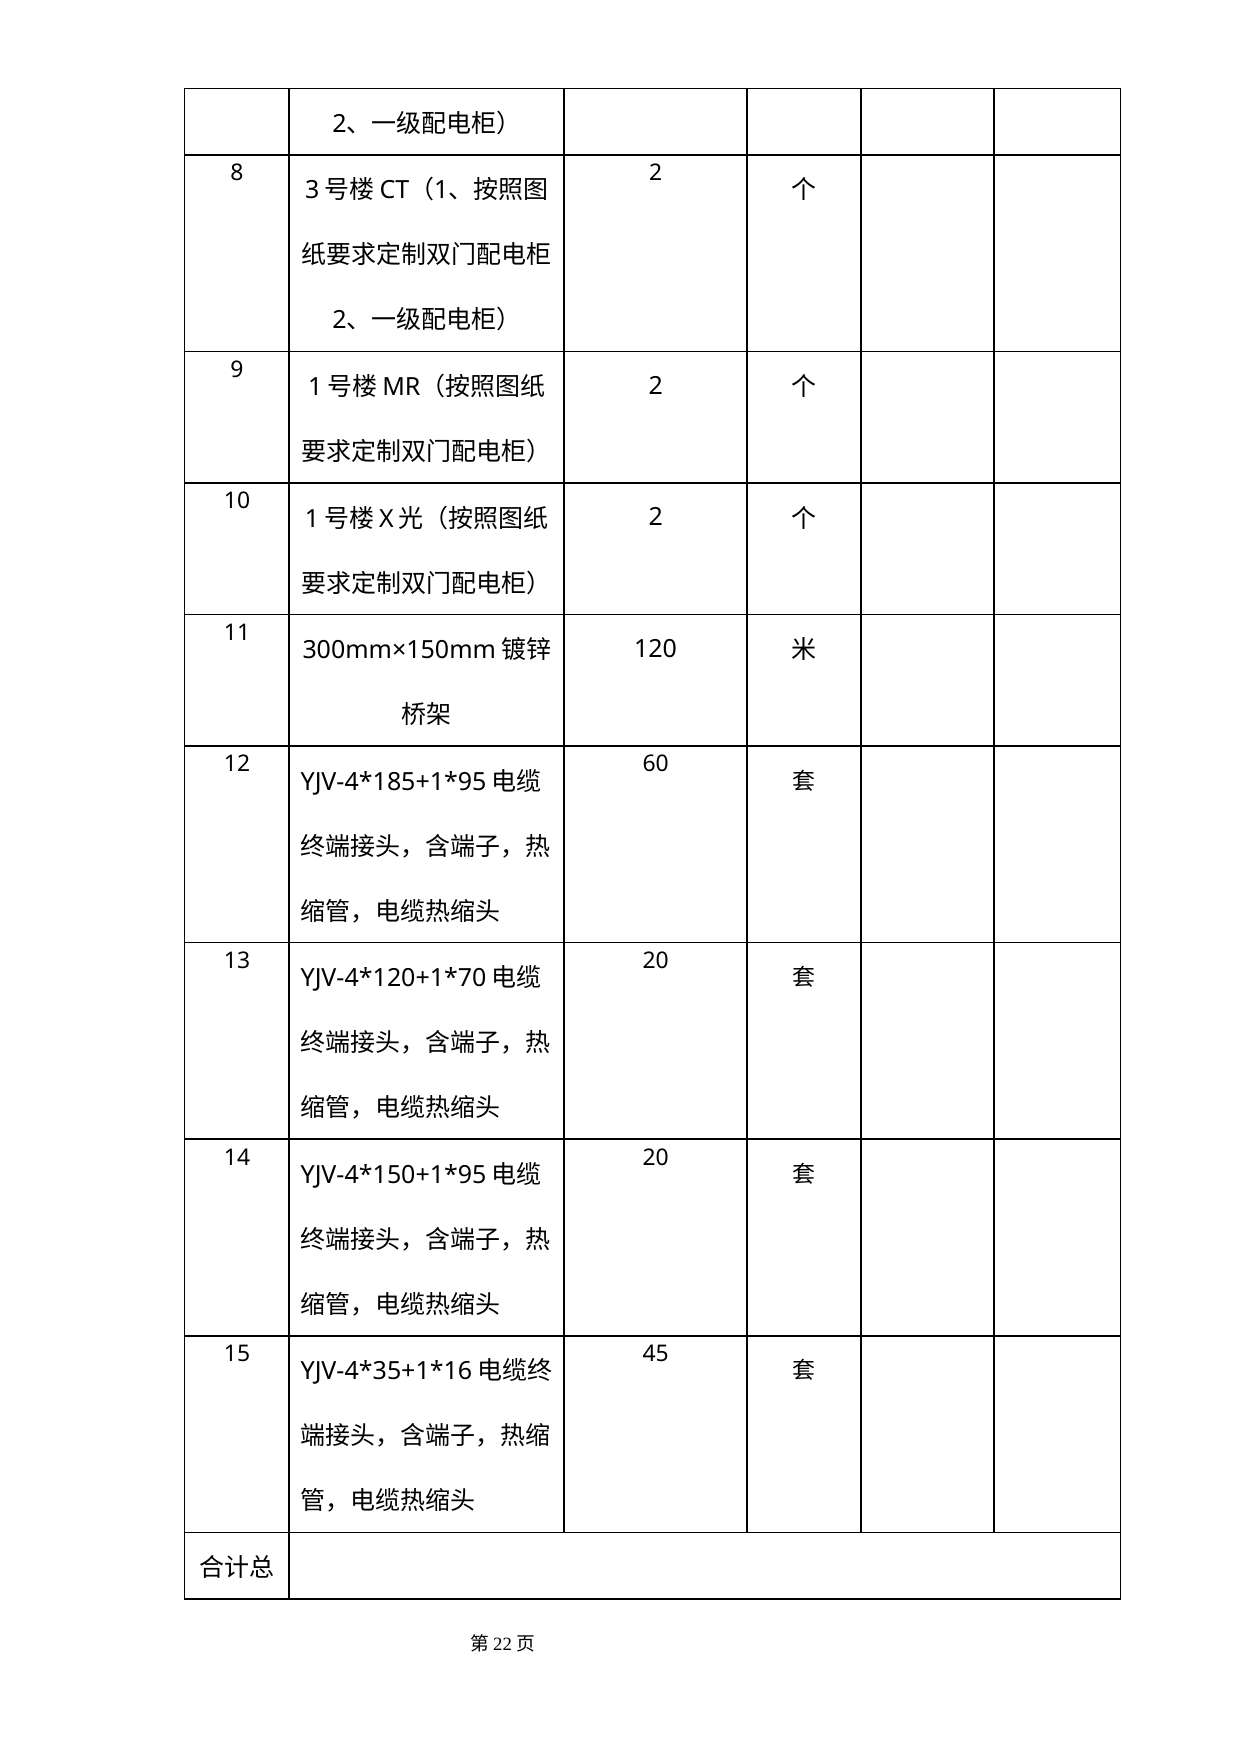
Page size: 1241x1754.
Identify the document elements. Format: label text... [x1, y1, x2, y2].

table_cell 45 [565, 1337, 746, 1531]
table_cell 2 [565, 352, 746, 482]
table_cell 14 [185, 1140, 288, 1335]
table_cell 7 [185, 89, 288, 154]
table_cell 8 [185, 156, 288, 351]
table_cell [862, 352, 993, 482]
table_cell [862, 943, 993, 1138]
table_cell 个 [748, 89, 860, 154]
table_cell 米 [748, 615, 860, 745]
table_cell [862, 484, 993, 614]
table_cell [995, 747, 1120, 942]
table_cell [995, 89, 1120, 154]
table_cell [995, 1140, 1120, 1335]
table_cell 合计总金额： [185, 1533, 288, 1598]
table_cell 20 [565, 943, 746, 1138]
table_cell [862, 89, 993, 154]
table_cell 个 [748, 352, 860, 482]
table_cell [995, 352, 1120, 482]
table_cell [290, 1533, 1120, 1598]
table_cell [862, 1140, 993, 1335]
table_cell 13 [185, 943, 288, 1138]
table_cell [995, 615, 1120, 745]
table_cell 10 [185, 484, 288, 614]
table_cell 60 [565, 747, 746, 942]
table_cell 3号楼CT（1、按照图纸要求定制双门配电柜 2、一级配电柜） [290, 156, 563, 351]
table_cell 套 [748, 747, 860, 942]
table_cell [995, 156, 1120, 351]
table_cell YJV-4*120+1*70电缆终端接头，含端子，热缩管，电缆热缩头 [290, 943, 563, 1138]
table_cell 20 [565, 1140, 746, 1335]
table_cell [995, 943, 1120, 1138]
table_cell 300mm×150mm镀锌桥架 [290, 615, 563, 745]
table_cell 个 [748, 156, 860, 351]
table_cell 2 [565, 156, 746, 351]
table_cell 1号楼X光（按照图纸要求定制双门配电柜） [290, 484, 563, 614]
table_cell YJV-4*185+1*95电缆终端接头，含端子，热缩管，电缆热缩头 [290, 747, 563, 942]
table_cell 套 [748, 943, 860, 1138]
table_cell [290, 89, 563, 154]
table_cell [862, 156, 993, 351]
table_cell 个 [748, 484, 860, 614]
table_cell 12 [185, 747, 288, 942]
table_cell 11 [185, 615, 288, 745]
table_cell 套 [748, 1337, 860, 1531]
table_cell [862, 615, 993, 745]
table_cell [995, 484, 1120, 614]
table_cell [862, 1337, 993, 1531]
table_cell YJV-4*35+1*16电缆终端接头，含端子，热缩管，电缆热缩头 [290, 1337, 563, 1531]
table_cell 2 [565, 89, 746, 154]
table_cell 15 [185, 1337, 288, 1531]
table_cell [862, 747, 993, 942]
table_cell 2 [565, 484, 746, 614]
table_cell 1号楼MR（按照图纸要求定制双门配电柜） [290, 352, 563, 482]
table_cell [995, 1337, 1120, 1531]
table_cell 9 [185, 352, 288, 482]
table_cell 120 [565, 615, 746, 745]
table_cell 套 [748, 1140, 860, 1335]
table_cell YJV-4*150+1*95电缆终端接头，含端子，热缩管，电缆热缩头 [290, 1140, 563, 1335]
